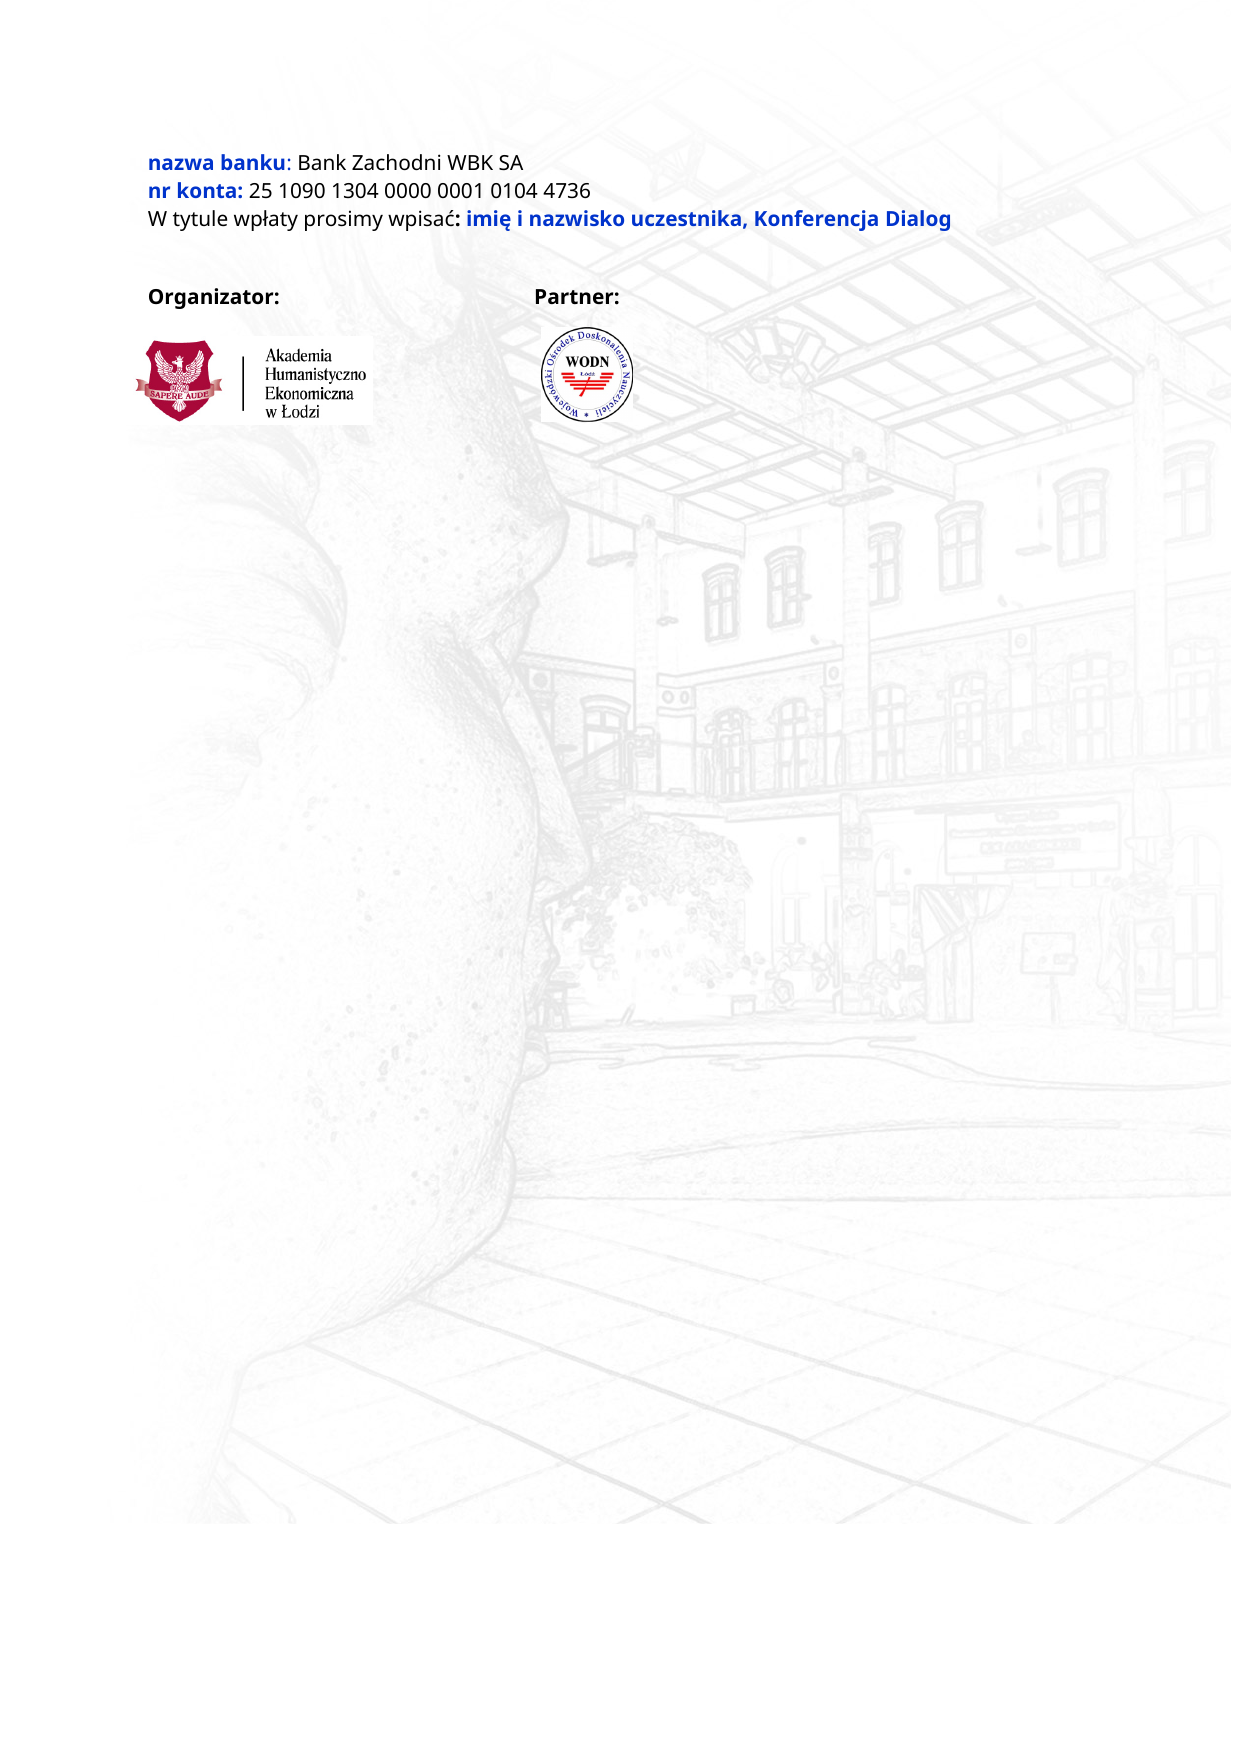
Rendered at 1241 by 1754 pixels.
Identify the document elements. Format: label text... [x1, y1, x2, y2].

text nazwa banku: Bank Zachodni WBK SA nr konta: 25 1090 1304 0000 0001 0104 4736 [148, 148, 1093, 204]
picture [16, 0, 1231, 1524]
text W tytule wpłaty prosimy wpisać: imię i nazwisko uczestnika, Konferencja Dialog [148, 204, 1093, 233]
text Organizator: Partner: [148, 282, 1093, 311]
